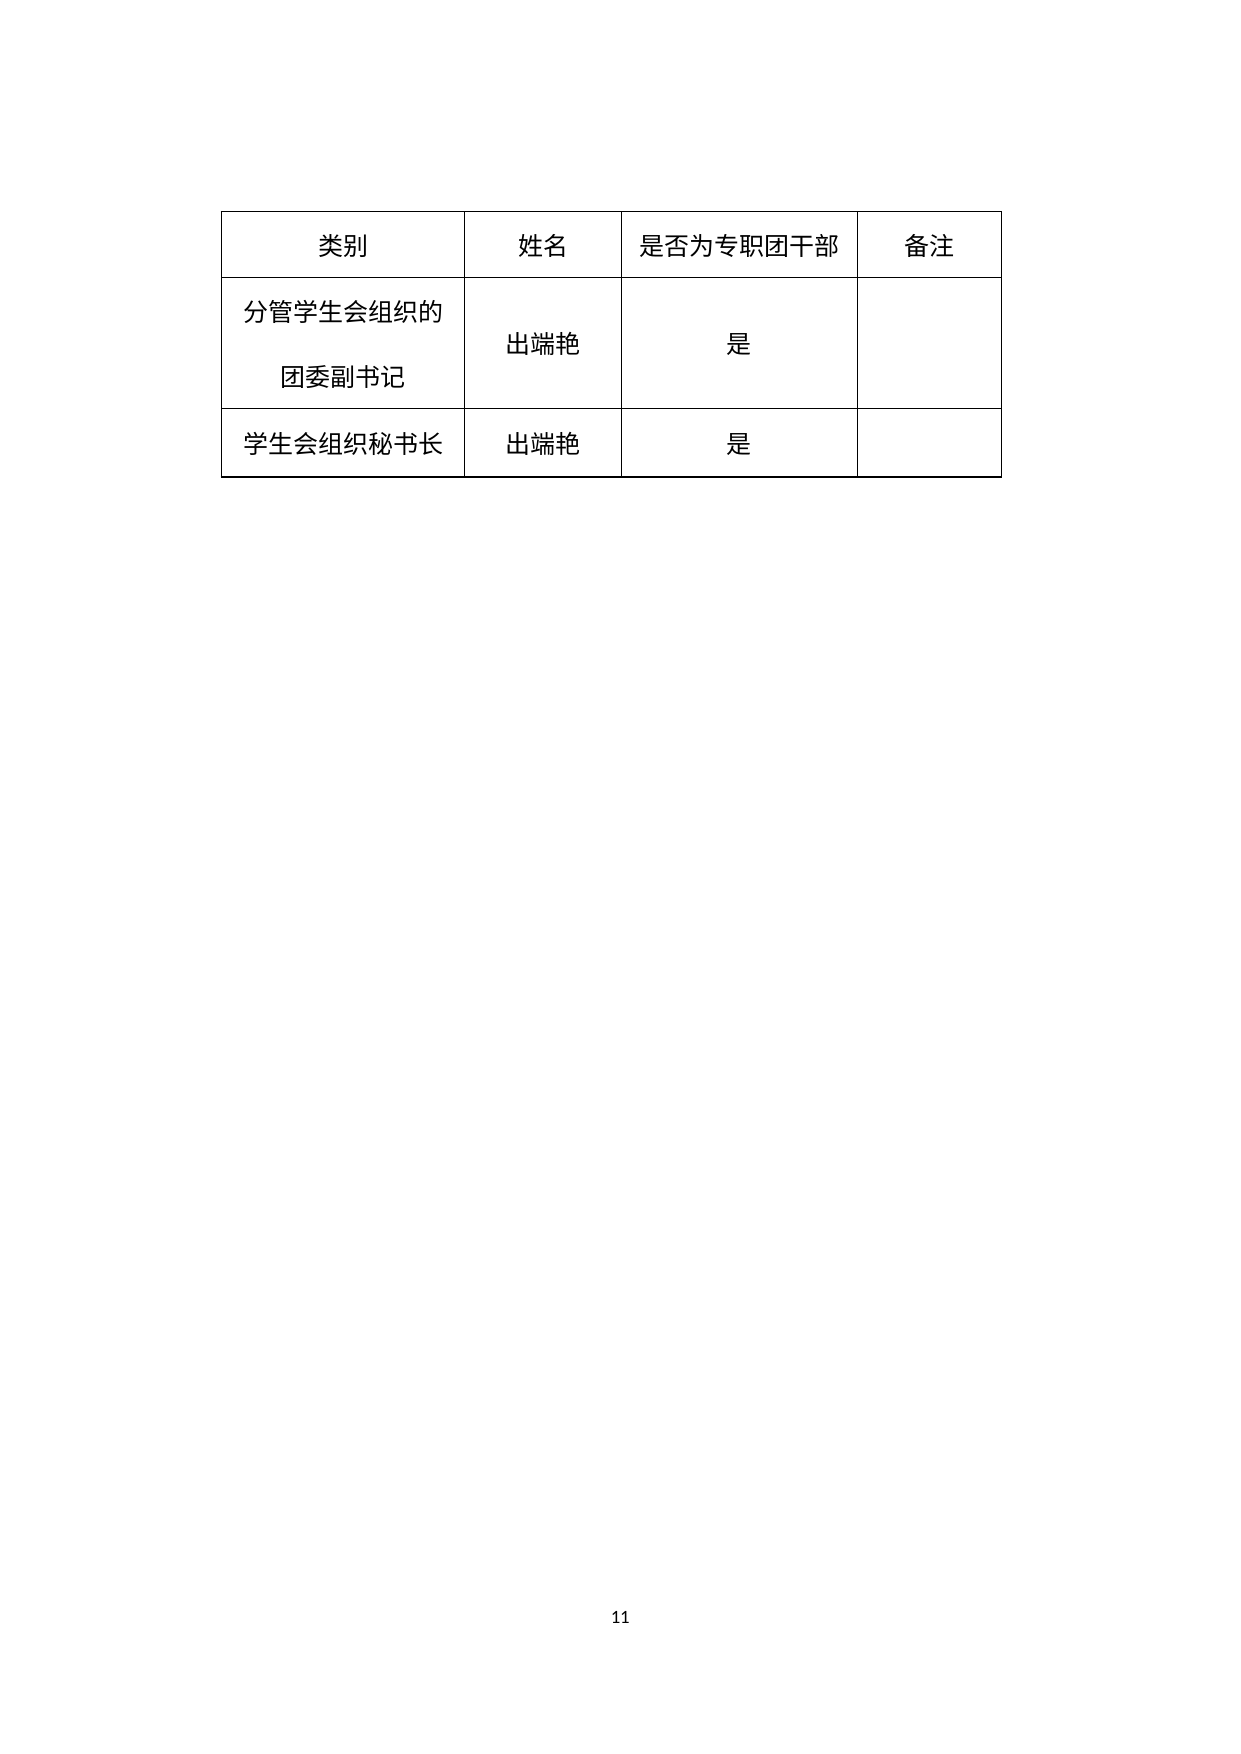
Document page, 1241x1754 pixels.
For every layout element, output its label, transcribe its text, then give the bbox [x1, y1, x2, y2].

table_cell 学生会组织秘书长 [222, 409, 464, 476]
table_cell [858, 409, 1001, 476]
table_cell 是 [622, 278, 857, 408]
table_cell [858, 278, 1001, 408]
table_header 备注 [858, 212, 1001, 277]
table_cell 出端艳 [465, 278, 621, 408]
table_header 姓名 [465, 212, 621, 277]
table_header 类别 [222, 212, 464, 277]
table_cell 出端艳 [465, 409, 621, 476]
table_header 是否为专职团干部 [622, 212, 857, 277]
table_cell 是 [622, 409, 857, 476]
table_cell 分管学生会组织的团委副书记 [222, 278, 464, 408]
